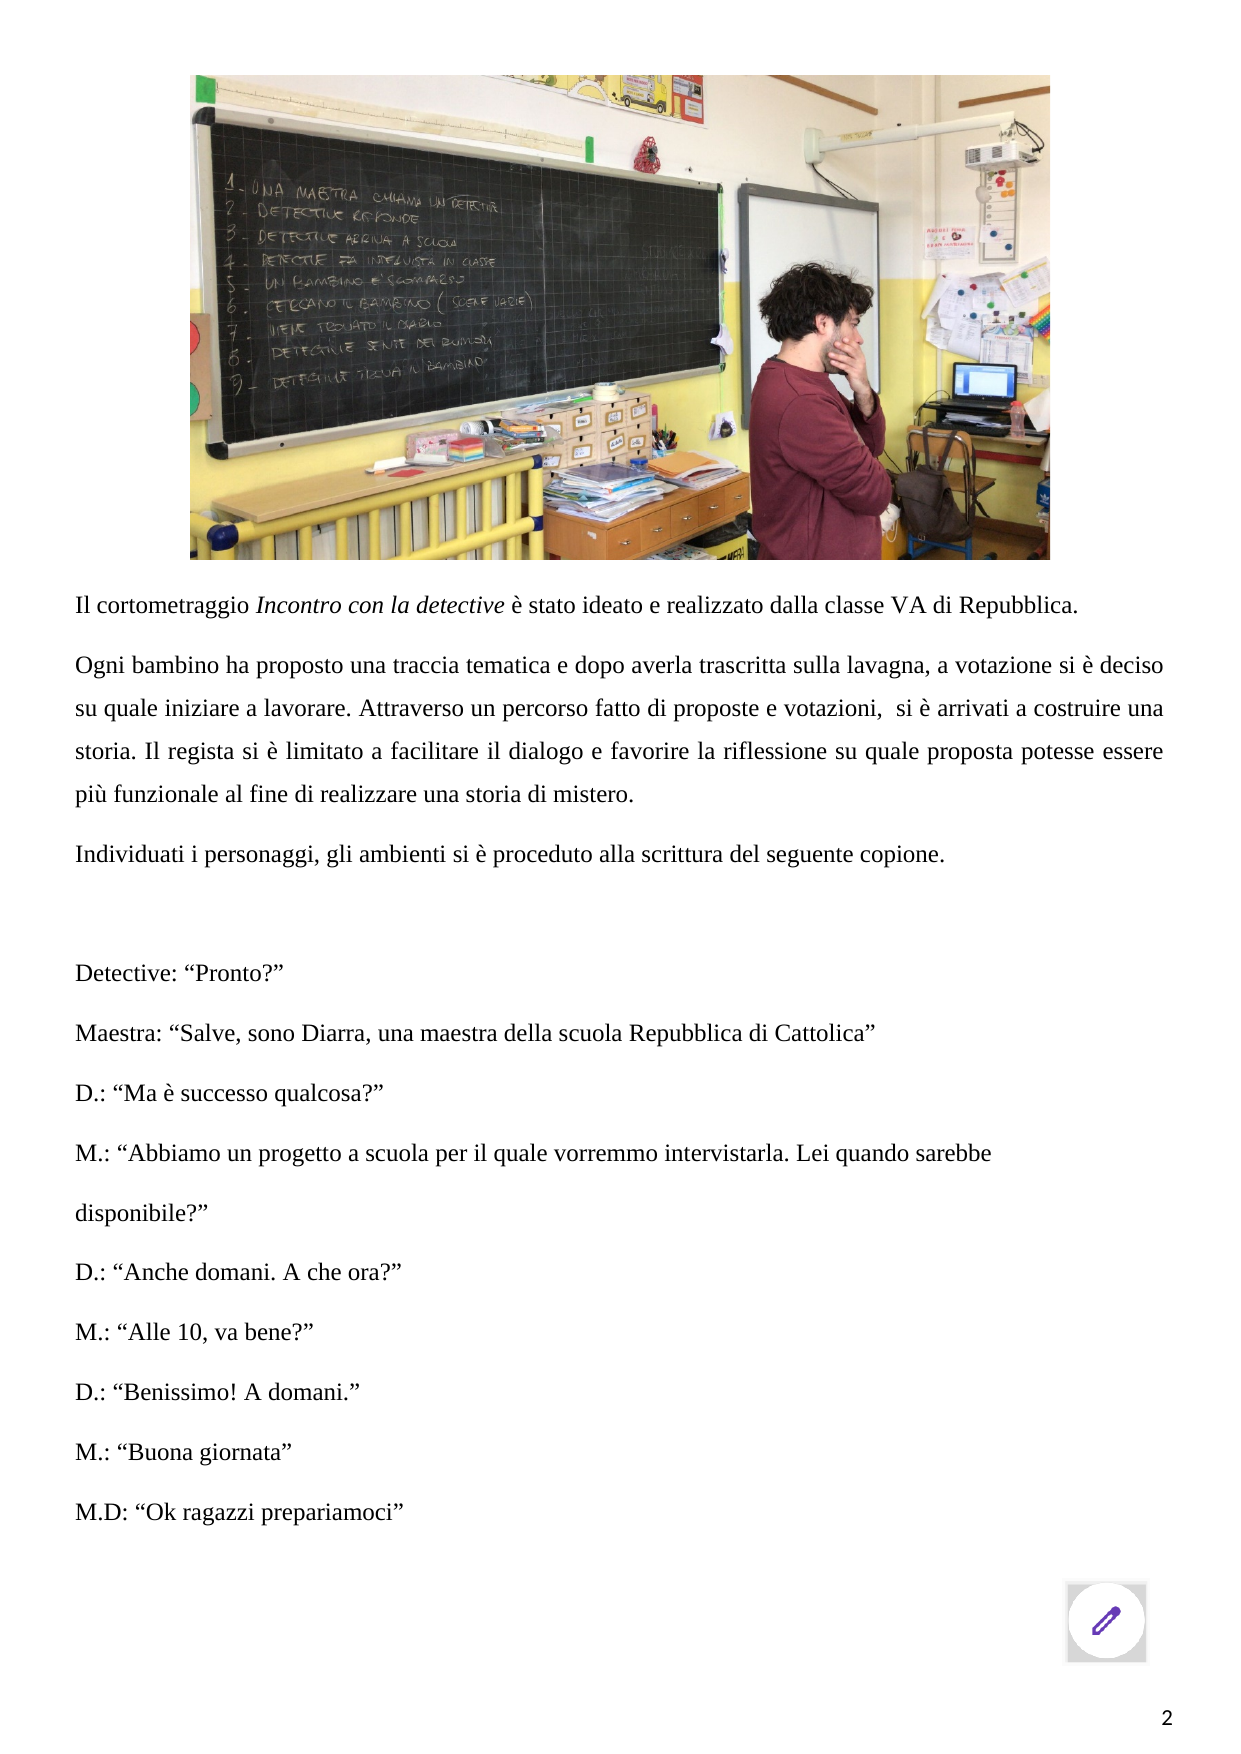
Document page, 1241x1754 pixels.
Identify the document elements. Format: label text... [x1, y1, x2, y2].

text Detective: “Pronto?” [75, 958, 1165, 987]
text Ogni bambino ha proposto una traccia tematica e dopo averla trascritta sulla lavagna, a votazione si è deciso su quale iniziare a lavorare. Attraverso un percorso fatto di proposte e votazioni, si è arrivati a costruire una storia. Il regista si è limitato a facilitare il dialogo e favorire la riflessione su quale proposta potesse essere più funzionale al fine di realizzare una storia di mistero. [75, 650, 1165, 808]
text D.: “Anche domani. A che ora?” [75, 1257, 1165, 1286]
text Maestra: “Salve, sono Diarra, una maestra della scuola Repubblica di Cattolica” [75, 1018, 1165, 1047]
text Individuati i personaggi, gli ambienti si è proceduto alla scrittura del seguente copione. [75, 839, 1165, 868]
picture [190, 75, 1051, 560]
text M.D: “Ok ragazzi prepariamoci” [75, 1497, 1165, 1525]
text M.: “Buona giornata” [75, 1437, 1165, 1466]
text D.: “Benissimo! A domani.” [75, 1377, 1165, 1406]
text disponibile?” [75, 1198, 1165, 1226]
text M.: “Abbiamo un progetto a scuola per il quale vorremmo intervistarla. Lei quando sarebbe [75, 1138, 1165, 1167]
picture [1062, 1578, 1150, 1666]
text D.: “Ma è successo qualcosa?” [75, 1078, 1165, 1107]
text M.: “Alle 10, va bene?” [75, 1317, 1165, 1346]
text Il cortometraggio Incontro con la detective è stato ideato e realizzato dalla classe VA di Repubblica. [75, 590, 1165, 619]
